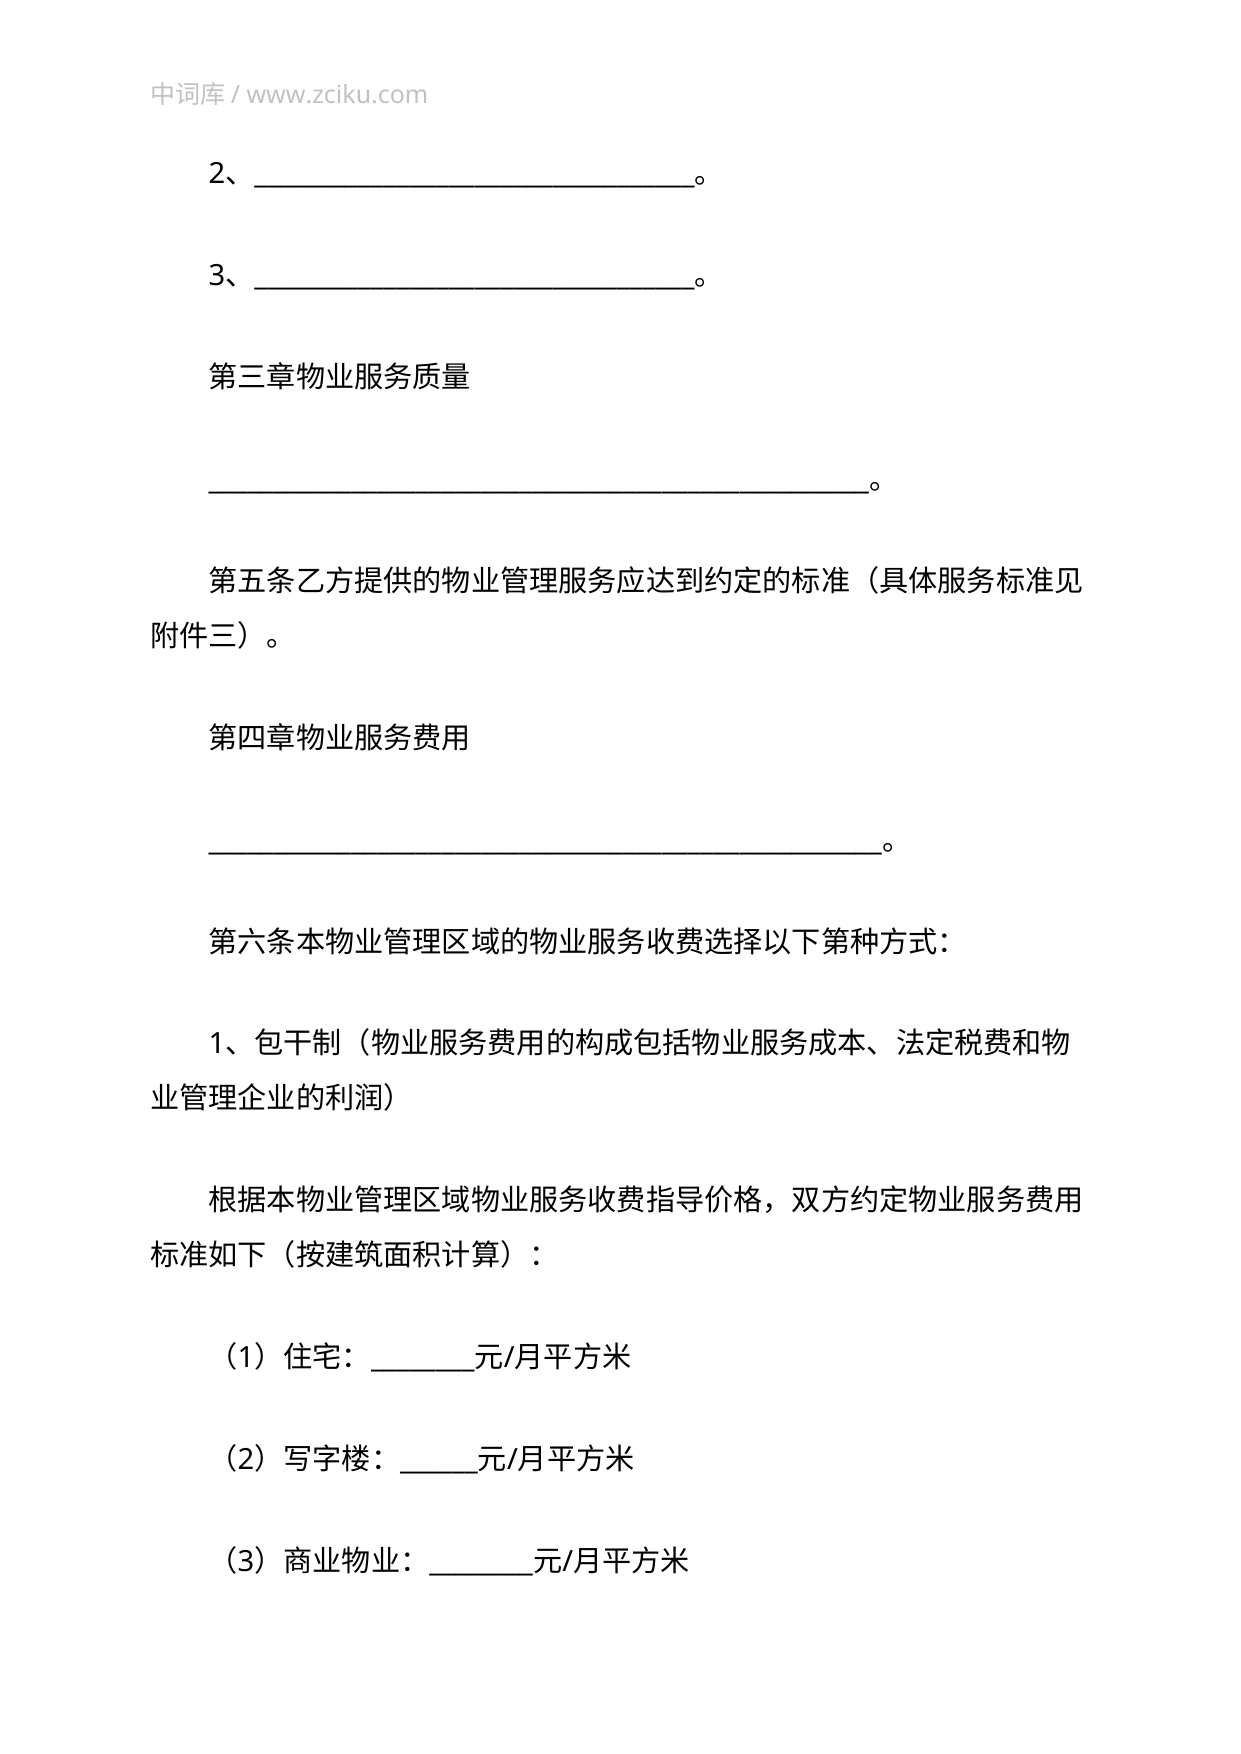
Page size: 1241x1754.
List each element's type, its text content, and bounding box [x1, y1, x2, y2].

text 第六条本物业管理区域的物业服务收费选择以下第种方式： [150, 918, 1090, 960]
text 第五条乙方提供的物业管理服务应达到约定的标准（具体服务标准见附件三）。 [150, 558, 1090, 655]
text 2、__________________________________。 [150, 150, 1090, 192]
text （1）住宅：________元/月平方米 [150, 1333, 1090, 1376]
text ____________________________________________________。 [150, 816, 1090, 858]
text 1、包干制（物业服务费用的构成包括物业服务成本、法定税费和物业管理企业的利润） [150, 1020, 1090, 1117]
text ___________________________________________________。 [150, 456, 1090, 498]
text 第四章物业服务费用 [150, 714, 1090, 757]
text 3、__________________________________。 [150, 252, 1090, 294]
text 第三章物业服务质量 [150, 354, 1090, 396]
text 根据本物业管理区域物业服务收费指导价格，双方约定物业服务费用标准如下（按建筑面积计算）： [150, 1177, 1090, 1274]
text （3）商业物业：________元/月平方米 [150, 1537, 1090, 1580]
text （2）写字楼：______元/月平方米 [150, 1435, 1090, 1478]
